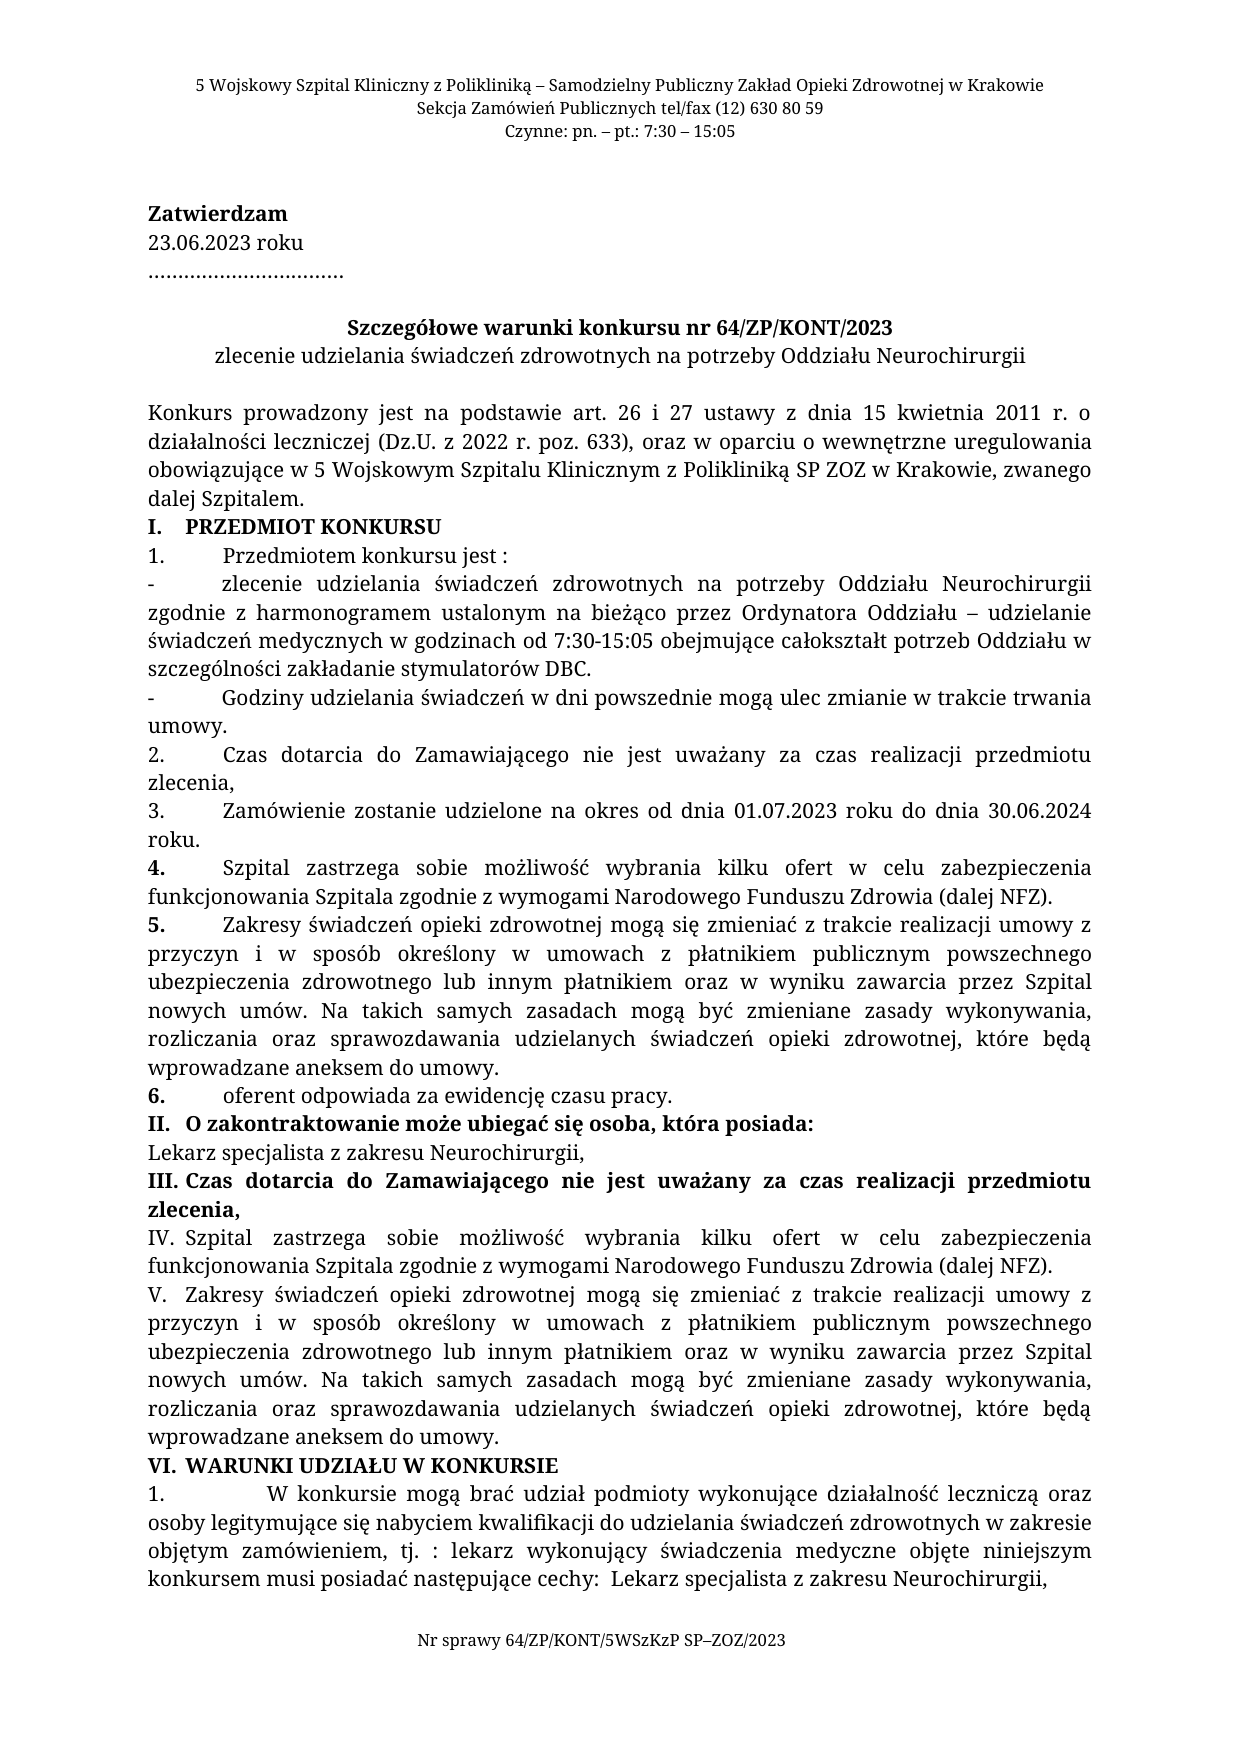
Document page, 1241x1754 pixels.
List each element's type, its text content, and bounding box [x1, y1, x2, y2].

title Zakresy świadczeń opieki zdrowotnej mogą się zmieniać z trakcie realizacji umowy z przyczyn i w sposób określony w umowach z płatnikiem publicznym powszechnego ubezpieczenia zdrowotnego lub innym płatnikiem oraz w wyniku zawarcia przez Szpital nowych umów. Na takich samych zasadach mogą być zmieniane zasady wykonywania, rozliczania oraz sprawozdawania udzielanych świadczeń opieki zdrowotnej, które będą wprowadzane aneksem do umowy. [148, 1280, 1093, 1451]
text Lekarz specjalista z zakresu Neurochirurgii, [148, 1138, 1093, 1166]
title Czas dotarcia do Zamawiającego nie jest uważany za czas realizacji przedmiotu zlecenia, [148, 1166, 1093, 1223]
list Szpital zastrzega sobie możliwość wybrania kilku ofert w celu zabezpieczenia funkcjonowania Szpitala zgodnie z wymogami Narodowego Funduszu Zdrowia (dalej NFZ). [148, 853, 1093, 910]
list Zamówienie zostanie udzielone na okres od dnia 01.07.2023 roku do dnia 30.06.2024 roku. [148, 797, 1093, 853]
title O zakontraktowanie może ubiegać się osoba, która posiada: [148, 1109, 1093, 1138]
text Konkurs prowadzony jest na podstawie art. 26 i 27 ustawy z dnia 15 kwietnia 2011 r. o działalności leczniczej (Dz.U. z 2022 r. poz. 633), oraz w oparciu o wewnętrzne uregulowania obowiązujące w 5 Wojskowym Szpitalu Klinicznym z Polikliniką SP ZOZ w Krakowie, zwanego dalej Szpitalem. [148, 398, 1093, 512]
list Szpital zastrzega sobie możliwość wybrania kilku ofert w celu zabezpieczenia funkcjonowania Szpitala zgodnie z wymogami Narodowego Funduszu Zdrowia (dalej NFZ). [148, 1223, 1093, 1280]
text - Godziny udzielania świadczeń w dni powszednie mogą ulec zmianie w trakcie trwania umowy. [148, 683, 1093, 740]
text …………………………… [148, 256, 1093, 285]
list oferent odpowiada za ewidencję czasu pracy. [148, 1081, 1093, 1109]
title Zatwierdzam [148, 199, 1093, 228]
list PRZEDMIOT KONKURSU [148, 512, 1093, 541]
list Zakresy świadczeń opieki zdrowotnej mogą się zmieniać z trakcie realizacji umowy z przyczyn i w sposób określony w umowach z płatnikiem publicznym powszechnego ubezpieczenia zdrowotnego lub innym płatnikiem oraz w wyniku zawarcia przez Szpital nowych umów. Na takich samych zasadach mogą być zmieniane zasady wykonywania, rozliczania oraz sprawozdawania udzielanych świadczeń opieki zdrowotnej, które będą wprowadzane aneksem do umowy. [148, 910, 1093, 1081]
title Szczegółowe warunki konkursu nr 64/ZP/KONT/2023 [148, 313, 1093, 342]
title WARUNKI UDZIAŁU W KONKURSIE [148, 1451, 1093, 1479]
list Czas dotarcia do Zamawiającego nie jest uważany za czas realizacji przedmiotu zlecenia, [148, 740, 1093, 797]
list W konkursie mogą brać udział podmioty wykonujące działalność leczniczą oraz osoby legitymujące się nabyciem kwalifikacji do udzielania świadczeń zdrowotnych w zakresie objętym zamówieniem, tj. : lekarz wykonujący świadczenia medyczne objęte niniejszym konkursem musi posiadać następujące cechy: Lekarz specjalista z zakresu Neurochirurgii, [148, 1479, 1093, 1593]
list Przedmiotem konkursu jest : [148, 541, 1093, 569]
text zlecenie udzielania świadczeń zdrowotnych na potrzeby Oddziału Neurochirurgii [148, 342, 1093, 370]
text - zlecenie udzielania świadczeń zdrowotnych na potrzeby Oddziału Neurochirurgii zgodnie z harmonogramem ustalonym na bieżąco przez Ordynatora Oddziału – udzielanie świadczeń medycznych w godzinach od 7:30-15:05 obejmujące całokształt potrzeb Oddziału w szczególności zakładanie stymulatorów DBC. [148, 569, 1093, 683]
text 23.06.2023 roku [148, 228, 1093, 256]
